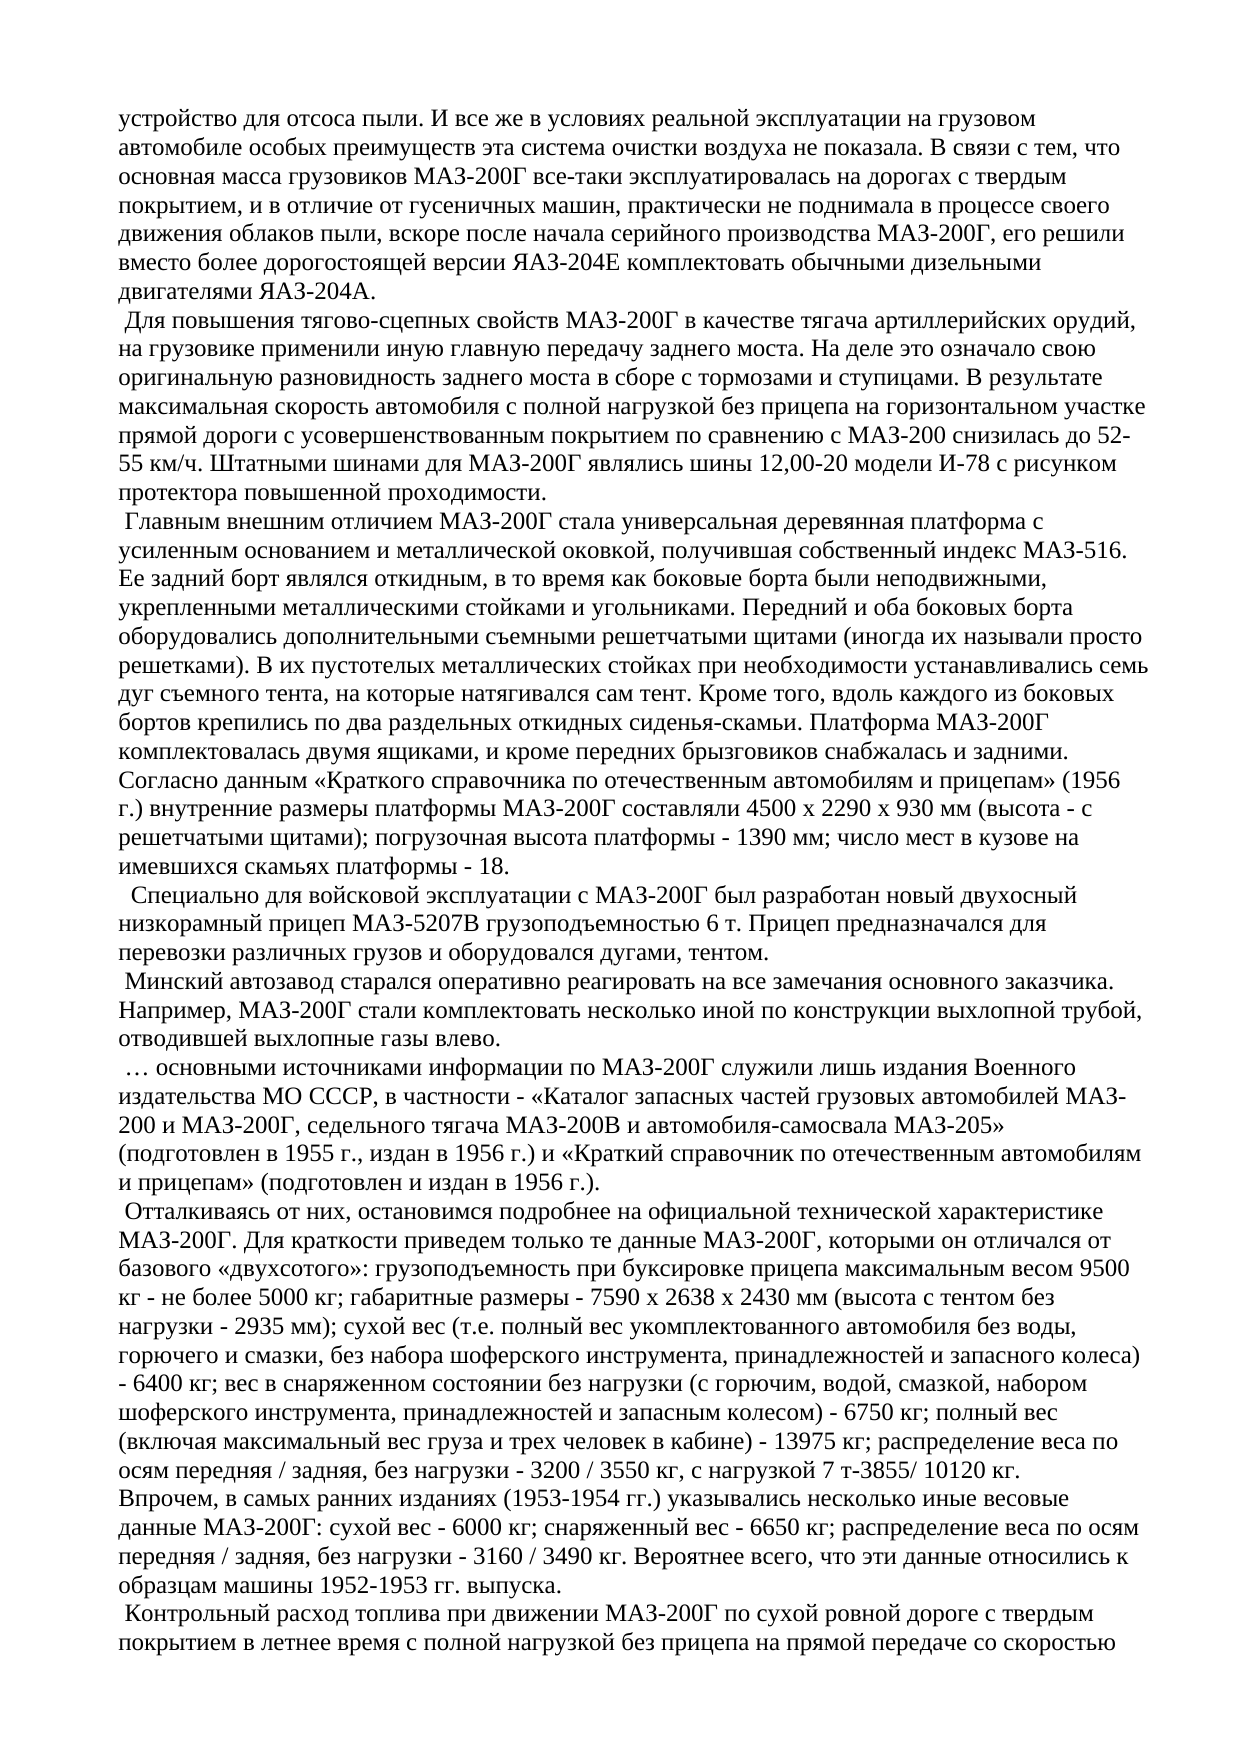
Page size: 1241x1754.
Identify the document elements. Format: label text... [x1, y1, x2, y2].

text Впрочем, в самых ранних изданиях (1953-1954 гг.) указывались несколько иные весовые данные МАЗ-200Г: сухой вес - 6000 кг; снаряженный вес - 6650 кг; распределение веса по осям передняя / задняя, без нагрузки - 3160 / 3490 кг. Вероятнее всего, что эти данные относились к образцам машины 1952-1953 гг. выпуска. [118, 1483, 1152, 1598]
text Специально для войсковой эксплуатации с МАЗ-200Г был разработан новый двухосный низкорамный прицеп МАЗ-5207В грузоподъемностью 6 т. Прицеп предназначался для перевозки различных грузов и оборудовался дугами, тентом. [118, 880, 1152, 966]
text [118, 103, 1152, 305]
text Контрольный расход топлива при движении МАЗ-200Г по сухой ровной дороге с твердым [118, 1598, 1152, 1627]
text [118, 1627, 1152, 1656]
text Для повышения тягово-сцепных свойств МАЗ-200Г в качестве тягача артиллерийских орудий, на грузовике применили иную главную передачу заднего моста. На деле это означало свою оригинальную разновидность заднего моста в сборе с тормозами и ступицами. В результате максимальная скорость автомобиля с полной нагрузкой без прицепа на горизонтальном участке прямой дороги с усовершенствованным покрытием по сравнению с МАЗ-200 снизилась до 52-55 км/ч. Штатными шинами для МАЗ-200Г являлись шины 12,00-20 модели И-78 с рисунком протектора повышенной проходимости. [118, 305, 1152, 506]
text … основными источниками информации по МАЗ-200Г служили лишь издания Военного издательства МО СССР, в частности - «Каталог запасных частей грузовых автомобилей МАЗ-200 и МАЗ-200Г, седельного тягача МАЗ-200В и автомобиля-самосвала МАЗ-205» (подготовлен в 1955 г., издан в 1956 г.) и «Краткий справочник по отечественным автомобилям и прицепам» (подготовлен и издан в 1956 г.). [118, 1052, 1152, 1196]
text Минский автозавод старался оперативно реагировать на все замечания основного заказчика. Например, МАЗ-200Г стали комплектовать несколько иной по конструкции выхлопной трубой, отводившей выхлопные газы влево. [118, 966, 1152, 1052]
text Отталкиваясь от них, остановимся подробнее на официальной технической характеристике МАЗ-200Г. Для краткости приведем только те данные МАЗ-200Г, которыми он отличался от базового «двухсотого»: грузоподъемность при буксировке прицепа максимальным весом 9500 кг - не более 5000 кг; габаритные размеры - 7590 х 2638 х 2430 мм (высота с тентом без нагрузки - 2935 мм); сухой вес (т.е. полный вес укомплектованного автомобиля без воды, горючего и смазки, без набора шоферского инструмента, принадлежностей и запасного колеса) - 6400 кг; вес в снаряженном состоянии без нагрузки (с горючим, водой, смазкой, набором шоферского инструмента, принадлежностей и запасным колесом) - 6750 кг; полный вес (включая максимальный вес груза и трех человек в кабине) - 13975 кг; распределение веса по осям передняя / задняя, без нагрузки - 3200 / 3550 кг, с нагрузкой 7 т-3855/ 10120 кг. [118, 1196, 1152, 1483]
text Главным внешним отличием МАЗ-200Г стала универсальная деревянная платформа с усиленным основанием и металлической оковкой, получившая собственный индекс МАЗ-516. Ее задний борт являлся откидным, в то время как боковые борта были неподвижными, укрепленными металлическими стойками и угольниками. Передний и оба боковых борта оборудовались дополнительными съемными решетчатыми щитами (иногда их называли просто решетками). В их пустотелых металлических стойках при необходимости устанавливались семь дуг съемного тента, на которые натягивался сам тент. Кроме того, вдоль каждого из боковых бортов крепились по два раздельных откидных сиденья-скамьи. Платформа МАЗ-200Г комплектовалась двумя ящиками, и кроме передних брызговиков снабжалась и задними. Согласно данным «Краткого справочника по отечественным автомобилям и прицепам» (1956 г.) внутренние размеры платформы МАЗ-200Г составляли 4500 х 2290 х 930 мм (высота - с решетчатыми щитами); погрузочная высота платформы - 1390 мм; число мест в кузове на имевшихся скамьях платформы - 18. [118, 506, 1152, 880]
